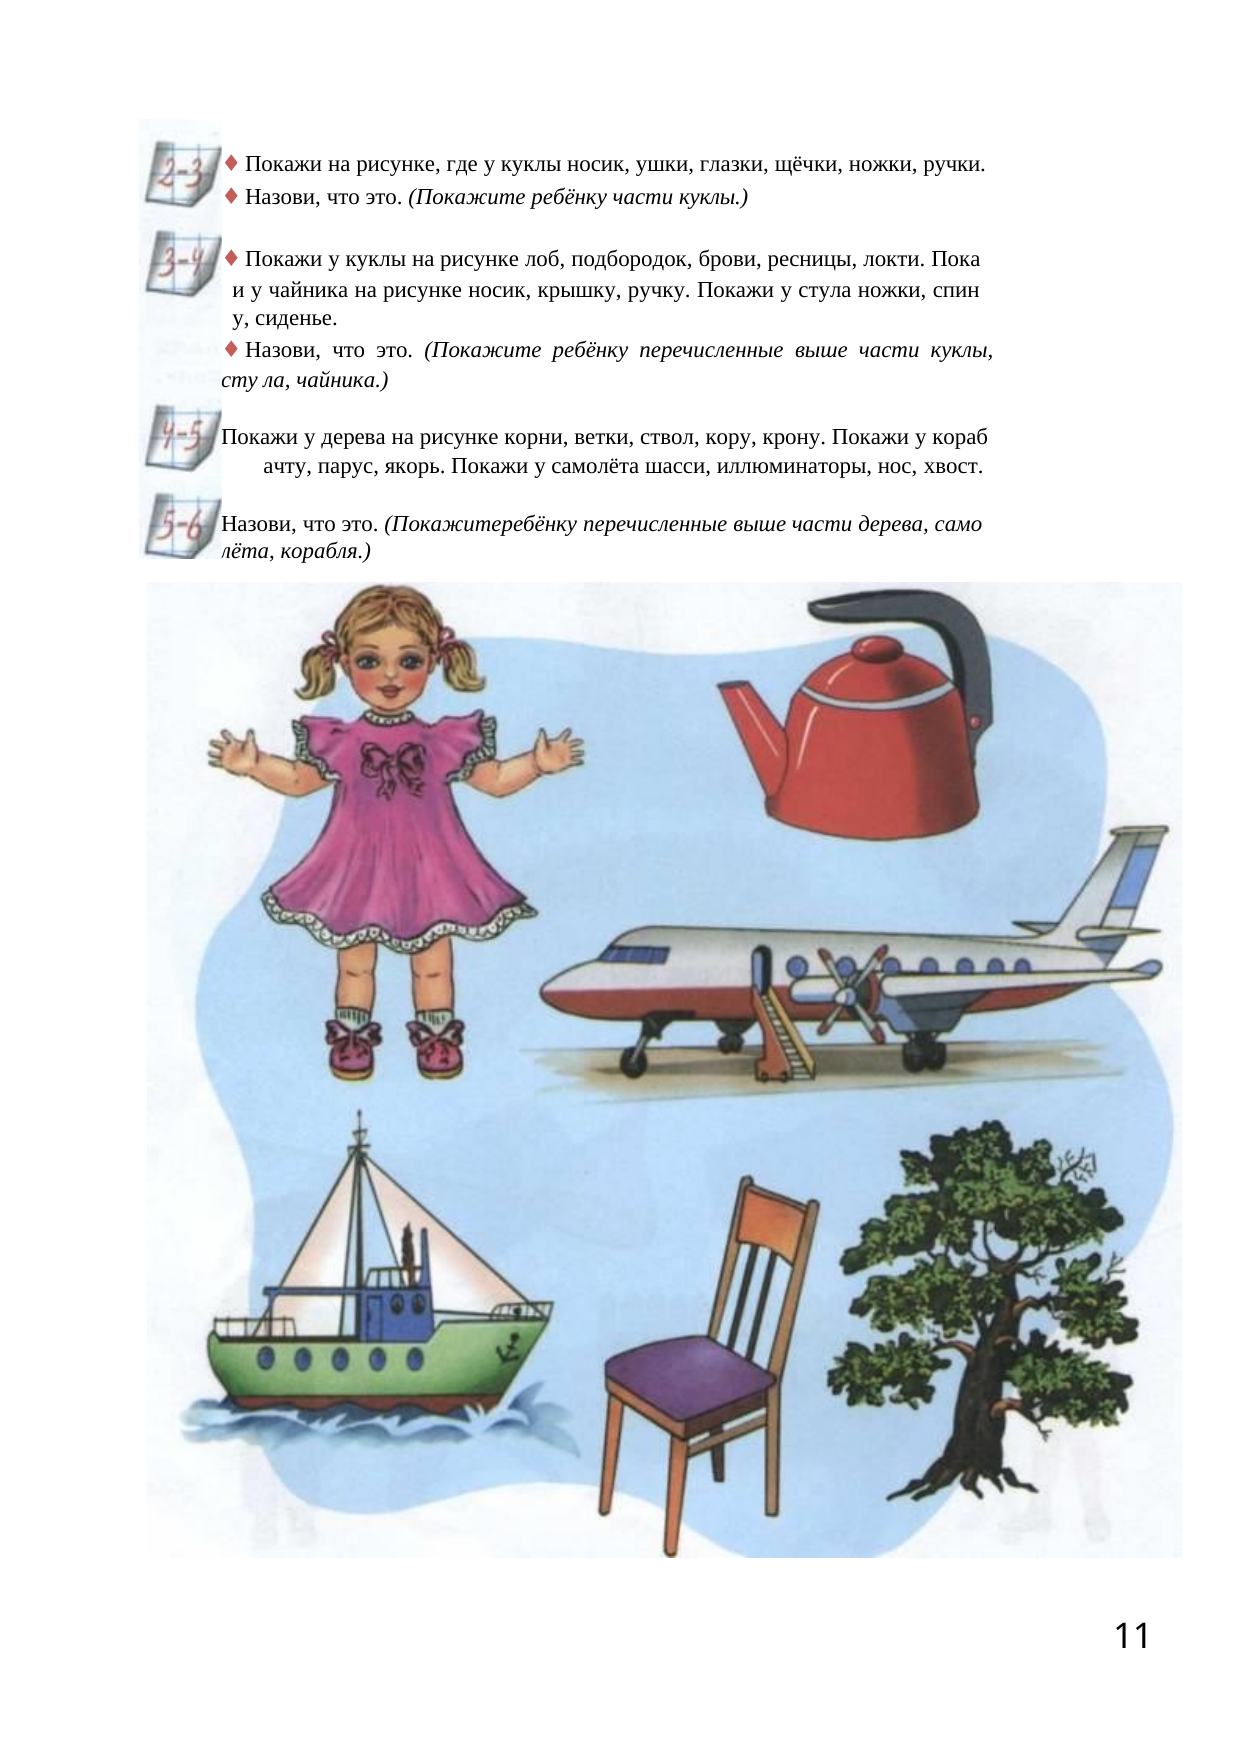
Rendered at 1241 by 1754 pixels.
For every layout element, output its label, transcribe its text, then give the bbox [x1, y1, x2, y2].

text Назови, что это. (Покажитеребёнку перечисленные выше части дерева, само лёта, корабля.) [221, 509, 1019, 564]
subtitle 11 [17, 1611, 1153, 1659]
picture [146, 582, 1183, 1558]
list Покажи на рисунке, где у куклы носик, ушки, глазки, щёчки, ножки, ручки. [222, 147, 1223, 178]
list Назови, что это. (Покажите ребёнку части куклы.) [222, 180, 1223, 211]
text Покажи у дерева на рисунке корни, ветки, ствол, кору, крону. Покажи у кораб ачту, парус, якорь. Покажи у самолёта шасси, иллюминаторы, нос, хвост. [222, 423, 1019, 478]
list Покажи у куклы на рисунке лоб, подбородок, брови, ресницы, локти. Пока и у чайника на рисунке носик, крышку, ручку. Покажи у стула ножки, спин у, сиденье. [222, 242, 981, 331]
list Назови, что это. (Покажите ребёнку перечисленные выше части куклы, сту ла, чайника.) [222, 333, 993, 392]
picture [138, 119, 222, 559]
